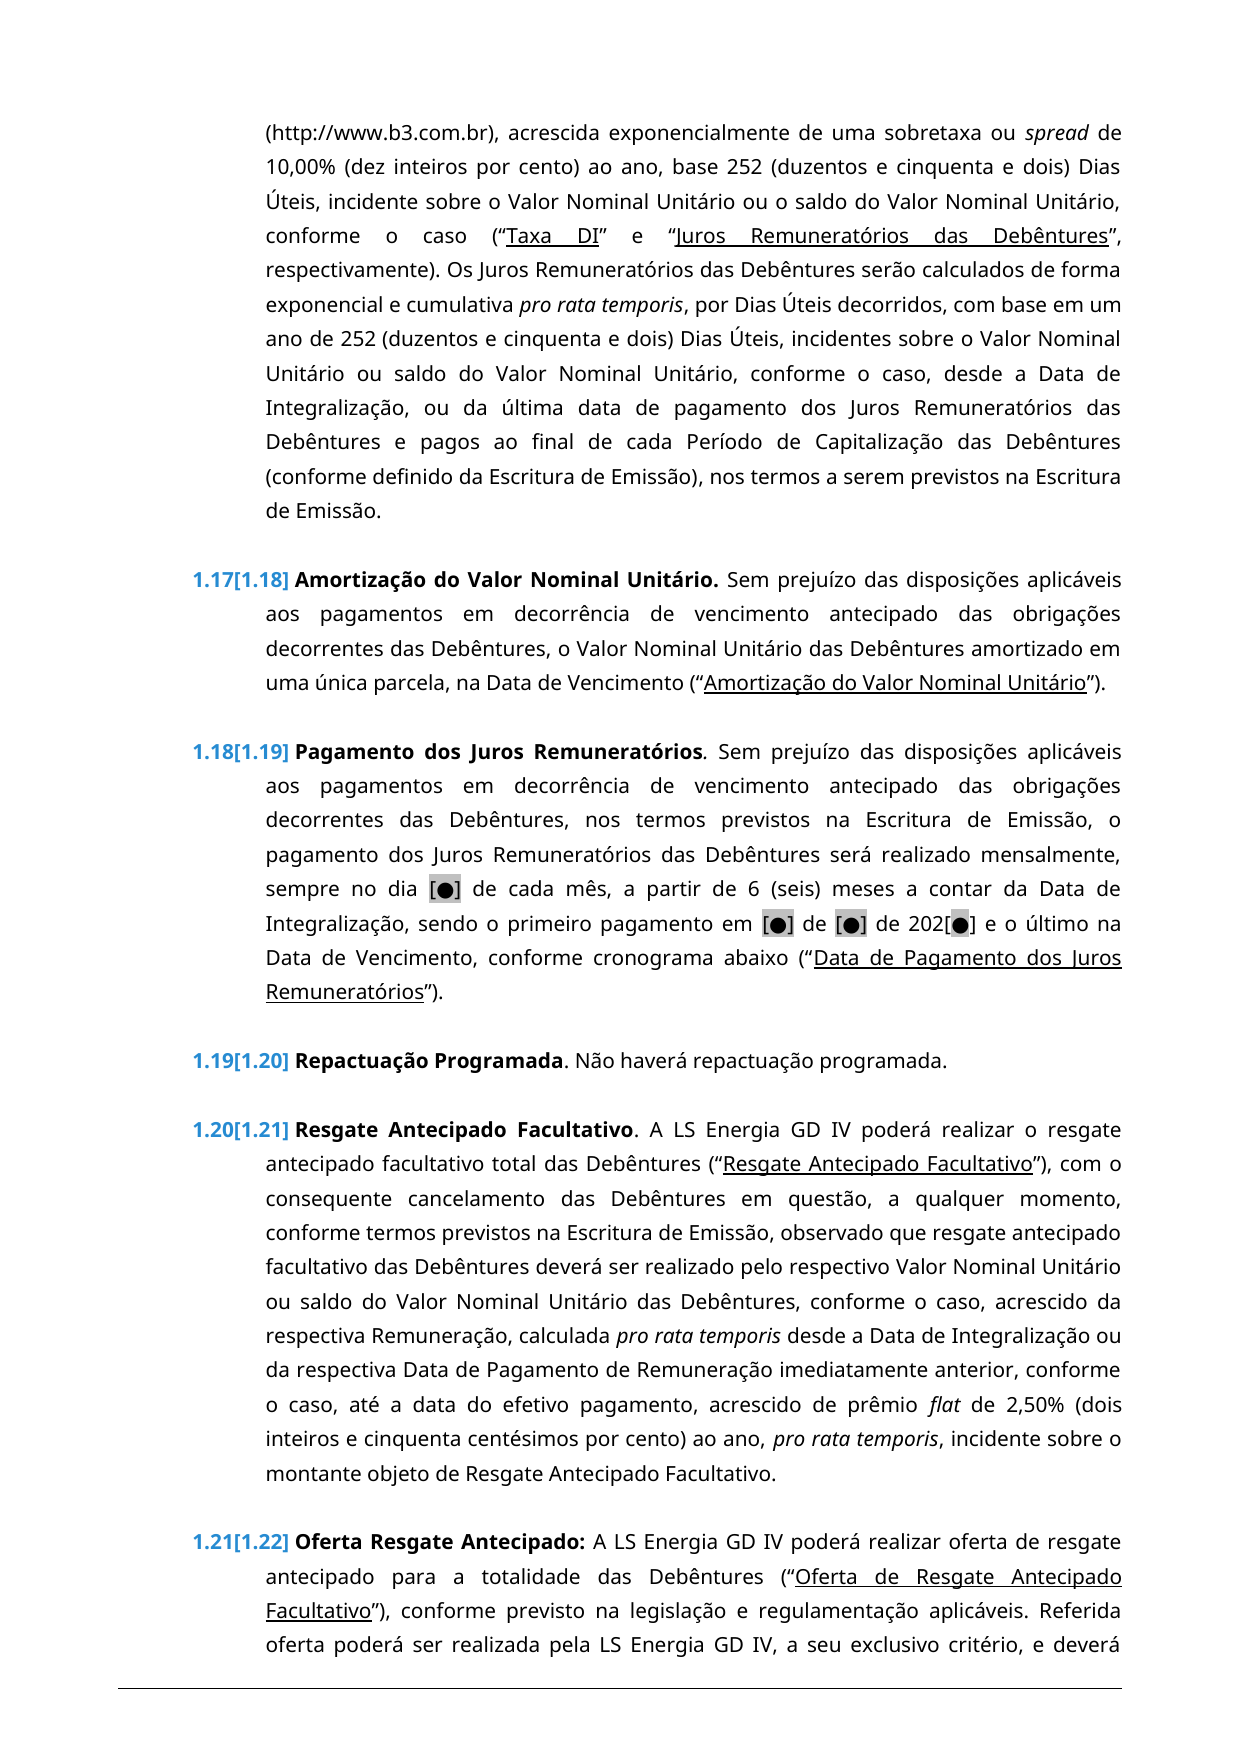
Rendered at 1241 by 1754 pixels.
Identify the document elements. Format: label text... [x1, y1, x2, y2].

list Resgate Antecipado Facultativo. A LS Energia GD IV poderá realizar o resgate antecipado facultativo total das Debêntures (“Resgate Antecipado Facultativo”), com o consequente cancelamento das Debêntures em questão, a qualquer momento, conforme termos previstos na Escritura de Emissão, observado que resgate antecipado facultativo das Debêntures deverá ser realizado pelo respectivo Valor Nominal Unitário ou saldo do Valor Nominal Unitário das Debêntures, conforme o caso, acrescido da respectiva Remuneração, calculada pro rata temporis desde a Data de Integralização ou da respectiva Data de Pagamento de Remuneração imediatamente anterior, conforme o caso, até a data do efetivo pagamento, acrescido de prêmio flat de 2,50% (dois inteiros e cinquenta centésimos por cento) ao ano, pro rata temporis, incidente sobre o montante objeto de Resgate Antecipado Facultativo. [192, 1115, 1122, 1487]
list Pagamento dos Juros Remuneratórios. Sem prejuízo das disposições aplicáveis aos pagamentos em decorrência de vencimento antecipado das obrigações decorrentes das Debêntures, nos termos previstos na Escritura de Emissão, o pagamento dos Juros Remuneratórios das Debêntures será realizado mensalmente, sempre no dia [●] de cada mês, a partir de 6 (seis) meses a contar da Data de Integralização, sendo o primeiro pagamento em [●] de [●] de 202[●] e o último na Data de Vencimento, conforme cronograma abaixo (“Data de Pagamento dos Juros Remuneratórios”). [192, 737, 1122, 1006]
list Amortização do Valor Nominal Unitário. Sem prejuízo das disposições aplicáveis aos pagamentos em decorrência de vencimento antecipado das obrigações decorrentes das Debêntures, o Valor Nominal Unitário das Debêntures amortizado em uma única parcela, na Data de Vencimento (“Amortização do Valor Nominal Unitário”). [192, 565, 1122, 697]
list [192, 118, 1122, 525]
list Repactuação Programada. Não haverá repactuação programada. [192, 1046, 1122, 1075]
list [192, 1527, 1122, 1659]
